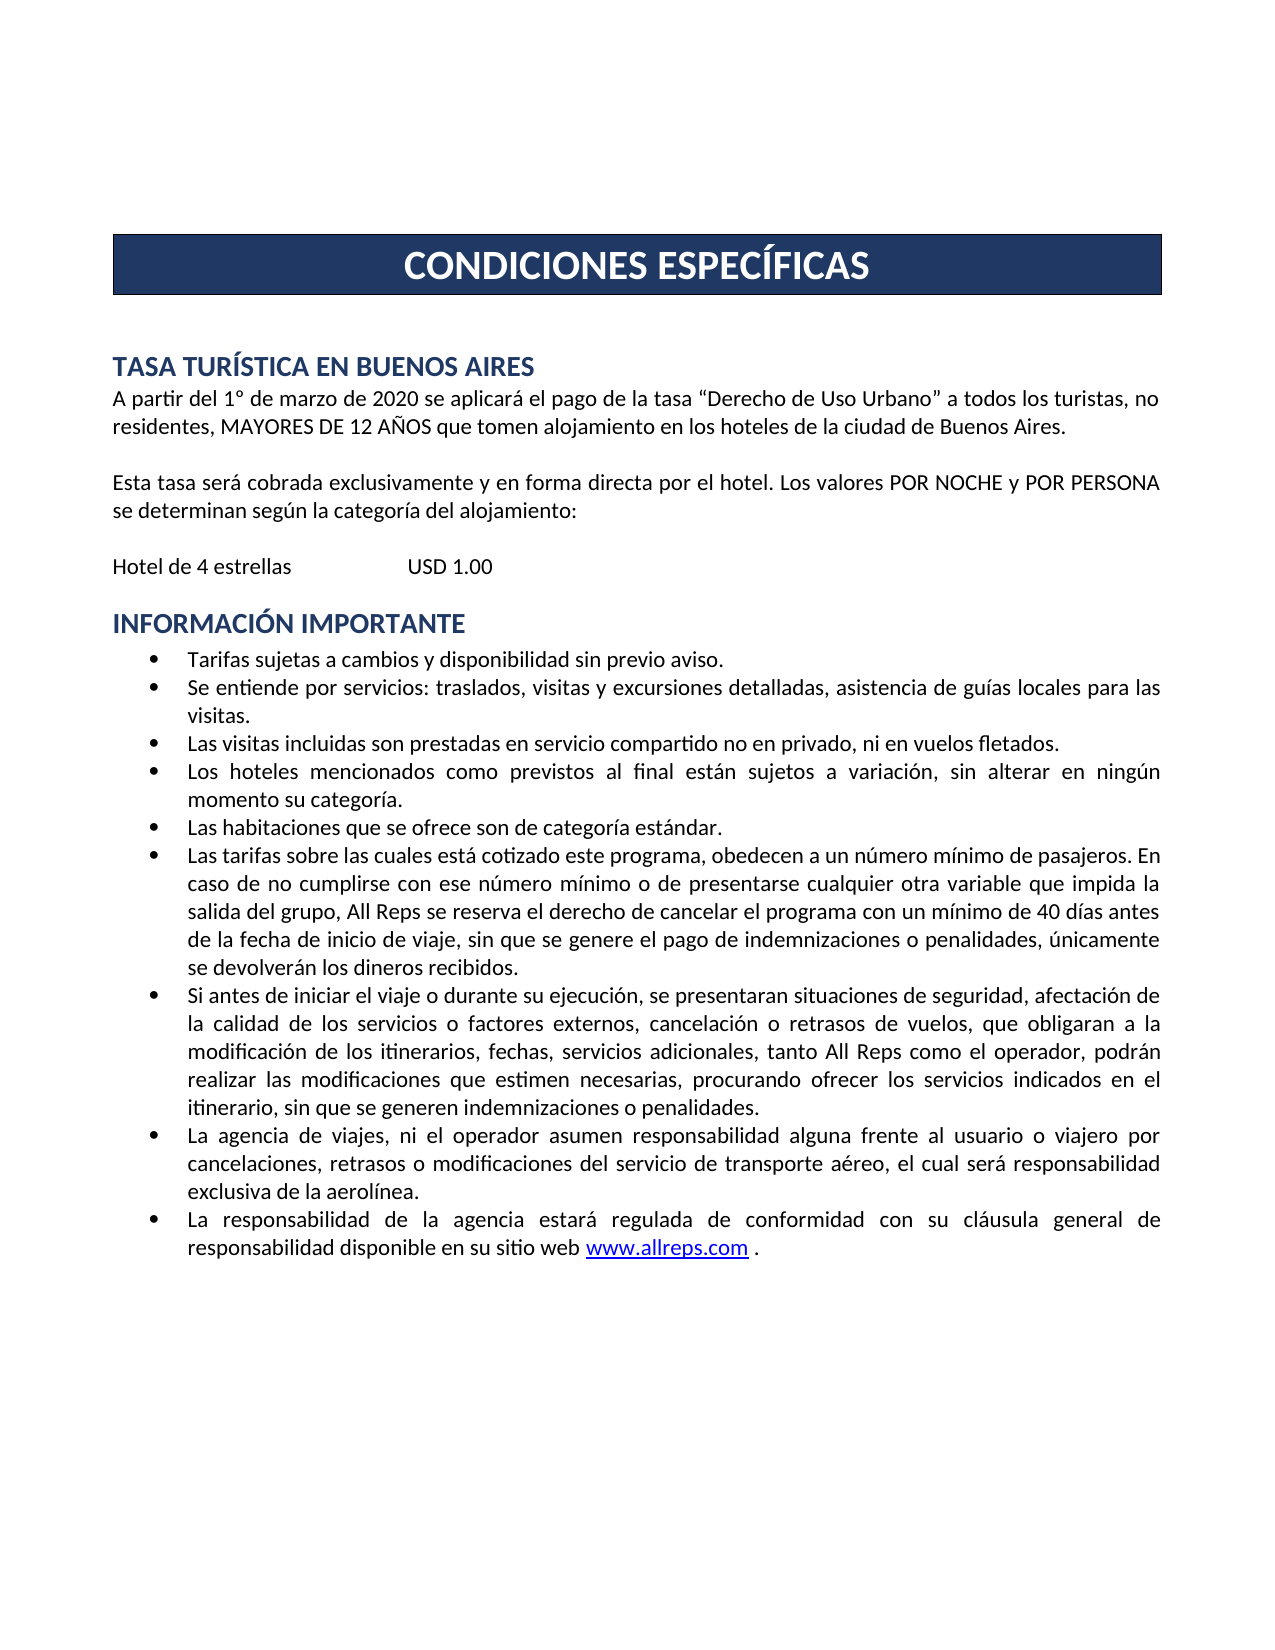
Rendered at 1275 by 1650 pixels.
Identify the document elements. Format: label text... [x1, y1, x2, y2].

text Tarifas sujetas a cambios y disponibilidad sin previo aviso. [150, 645, 1162, 673]
table_header CONDICIONES ESPECÍFICAS [114, 235, 1161, 294]
text TASA TURÍSTICA EN BUENOS AIRES [112, 348, 1162, 384]
text Las habitaciones que se ofrece son de categoría estándar. [150, 813, 1162, 841]
text Se entiende por servicios: traslados, visitas y excursiones detalladas, asistencia de guías locales para las visitas. [150, 673, 1162, 729]
text INFORMACIÓN IMPORTANTE [112, 605, 1162, 641]
text Hotel de 4 estrellas USD 1.00 [112, 552, 1162, 580]
text Las tarifas sobre las cuales está cotizado este programa, obedecen a un número mínimo de pasajeros. En caso de no cumplirse con ese número mínimo o de presentarse cualquier otra variable que impida la salida del grupo, All Reps se reserva el derecho de cancelar el programa con un mínimo de 40 días antes de la fecha de inicio de viaje, sin que se genere el pago de indemnizaciones o penalidades, únicamente se devolverán los dineros recibidos. [150, 841, 1162, 981]
text La responsabilidad de la agencia estará regulada de conformidad con su cláusula general de responsabilidad disponible en su sitio web www.allreps.com . [150, 1205, 1162, 1261]
text A partir del 1º de marzo de 2020 se aplicará el pago de la tasa “Derecho de Uso Urbano” a todos los turistas, no residentes, MAYORES DE 12 AÑOS que tomen alojamiento en los hoteles de la ciudad de Buenos Aires. [112, 384, 1162, 440]
text La agencia de viajes, ni el operador asumen responsabilidad alguna frente al usuario o viajero por cancelaciones, retrasos o modificaciones del servicio de transporte aéreo, el cual será responsabilidad exclusiva de la aerolínea. [150, 1121, 1162, 1205]
text Esta tasa será cobrada exclusivamente y en forma directa por el hotel. Los valores POR NOCHE y POR PERSONA se determinan según la categoría del alojamiento: [112, 468, 1162, 524]
text Los hoteles mencionados como previstos al final están sujetos a variación, sin alterar en ningún momento su categoría. [150, 757, 1162, 813]
text Si antes de iniciar el viaje o durante su ejecución, se presentaran situaciones de seguridad, afectación de la calidad de los servicios o factores externos, cancelación o retrasos de vuelos, que obligaran a la modificación de los itinerarios, fechas, servicios adicionales, tanto All Reps como el operador, podrán realizar las modificaciones que estimen necesarias, procurando ofrecer los servicios indicados en el itinerario, sin que se generen indemnizaciones o penalidades. [150, 981, 1162, 1121]
text Las visitas incluidas son prestadas en servicio compartido no en privado, ni en vuelos fletados. [150, 729, 1162, 757]
